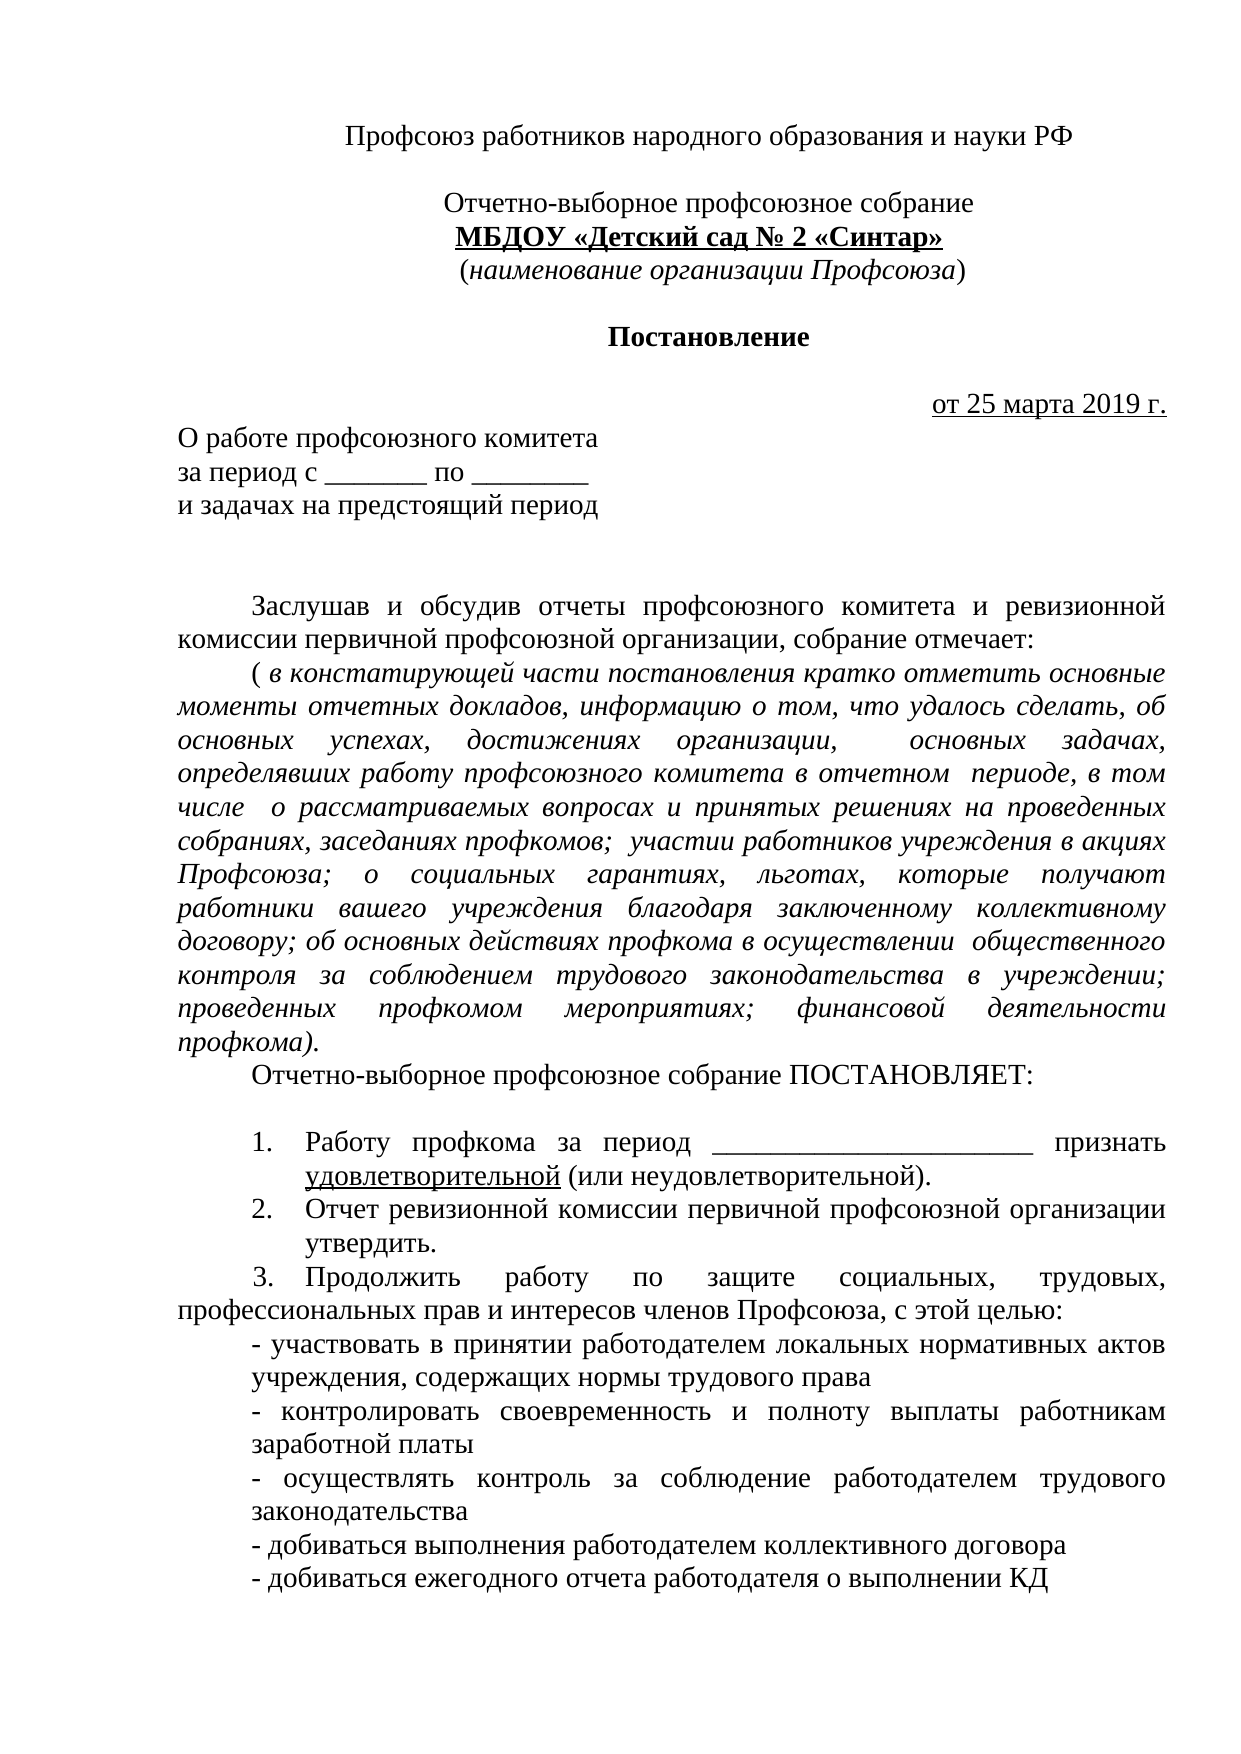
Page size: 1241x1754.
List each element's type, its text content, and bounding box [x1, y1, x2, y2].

text Отчетно-выборное профсоюзное собрание ПОСТАНОВЛЯЕТ: [177, 1057, 1167, 1091]
text Профсоюз работников народного образования и науки РФ [177, 118, 1167, 152]
text Постановление [177, 319, 1167, 353]
list Продолжить работу по защите социальных, трудовых, профессиональных прав и интересов членов Профсоюза, с этой целью: [177, 1259, 1167, 1326]
text О работе профсоюзного комитета [177, 420, 1167, 454]
text Заслушав и обсудив отчеты профсоюзного комитета и ревизионной комиссии первичной профсоюзной организации, собрание отмечает: [177, 588, 1167, 655]
list Работу профкома за период ______________________ признать удовлетворительной (или неудовлетворительной). [251, 1124, 1167, 1192]
text - участвовать в принятии работодателем локальных нормативных актов учреждения, содержащих нормы трудового права [251, 1326, 1167, 1393]
text - добиваться ежегодного отчета работодателя о выполнении КД [251, 1561, 1167, 1594]
text МБДОУ «Детский сад № 2 «Синтар» [177, 219, 1167, 252]
list Отчет ревизионной комиссии первичной профсоюзной организации утвердить. [251, 1192, 1167, 1259]
text от 25 марта 2019 г. [177, 387, 1167, 420]
text за период с _______ по ________ [177, 454, 1167, 487]
text и задачах на предстоящий период [177, 487, 1167, 521]
text (наименование организации Профсоюза) [177, 252, 1167, 286]
text Отчетно-выборное профсоюзное собрание [177, 185, 1167, 219]
text - осуществлять контроль за соблюдение работодателем трудового законодательства [251, 1460, 1167, 1527]
text - добиваться выполнения работодателем коллективного договора [251, 1527, 1167, 1561]
text ( в констатирующей части постановления кратко отметить основные моменты отчетных докладов, информацию о том, что удалось сделать, об основных успехах, достижениях организации, основных задачах, определявших работу профсоюзного комитета в отчетном периоде, в том числе о рассматриваемых вопросах и принятых решениях на проведенных собраниях, заседаниях профкомов; участии работников учреждения в акциях Профсоюза; о социальных гарантиях, льготах, которые получают работники вашего учреждения благодаря заключенному коллективному договору; об основных действиях профкома в осуществлении общественного контроля за соблюдением трудового законодательства в учреждении; проведенных профкомом мероприятиях; финансовой деятельности профкома). [177, 655, 1167, 1057]
text - контролировать своевременность и полноту выплаты работникам заработной платы [251, 1393, 1167, 1460]
